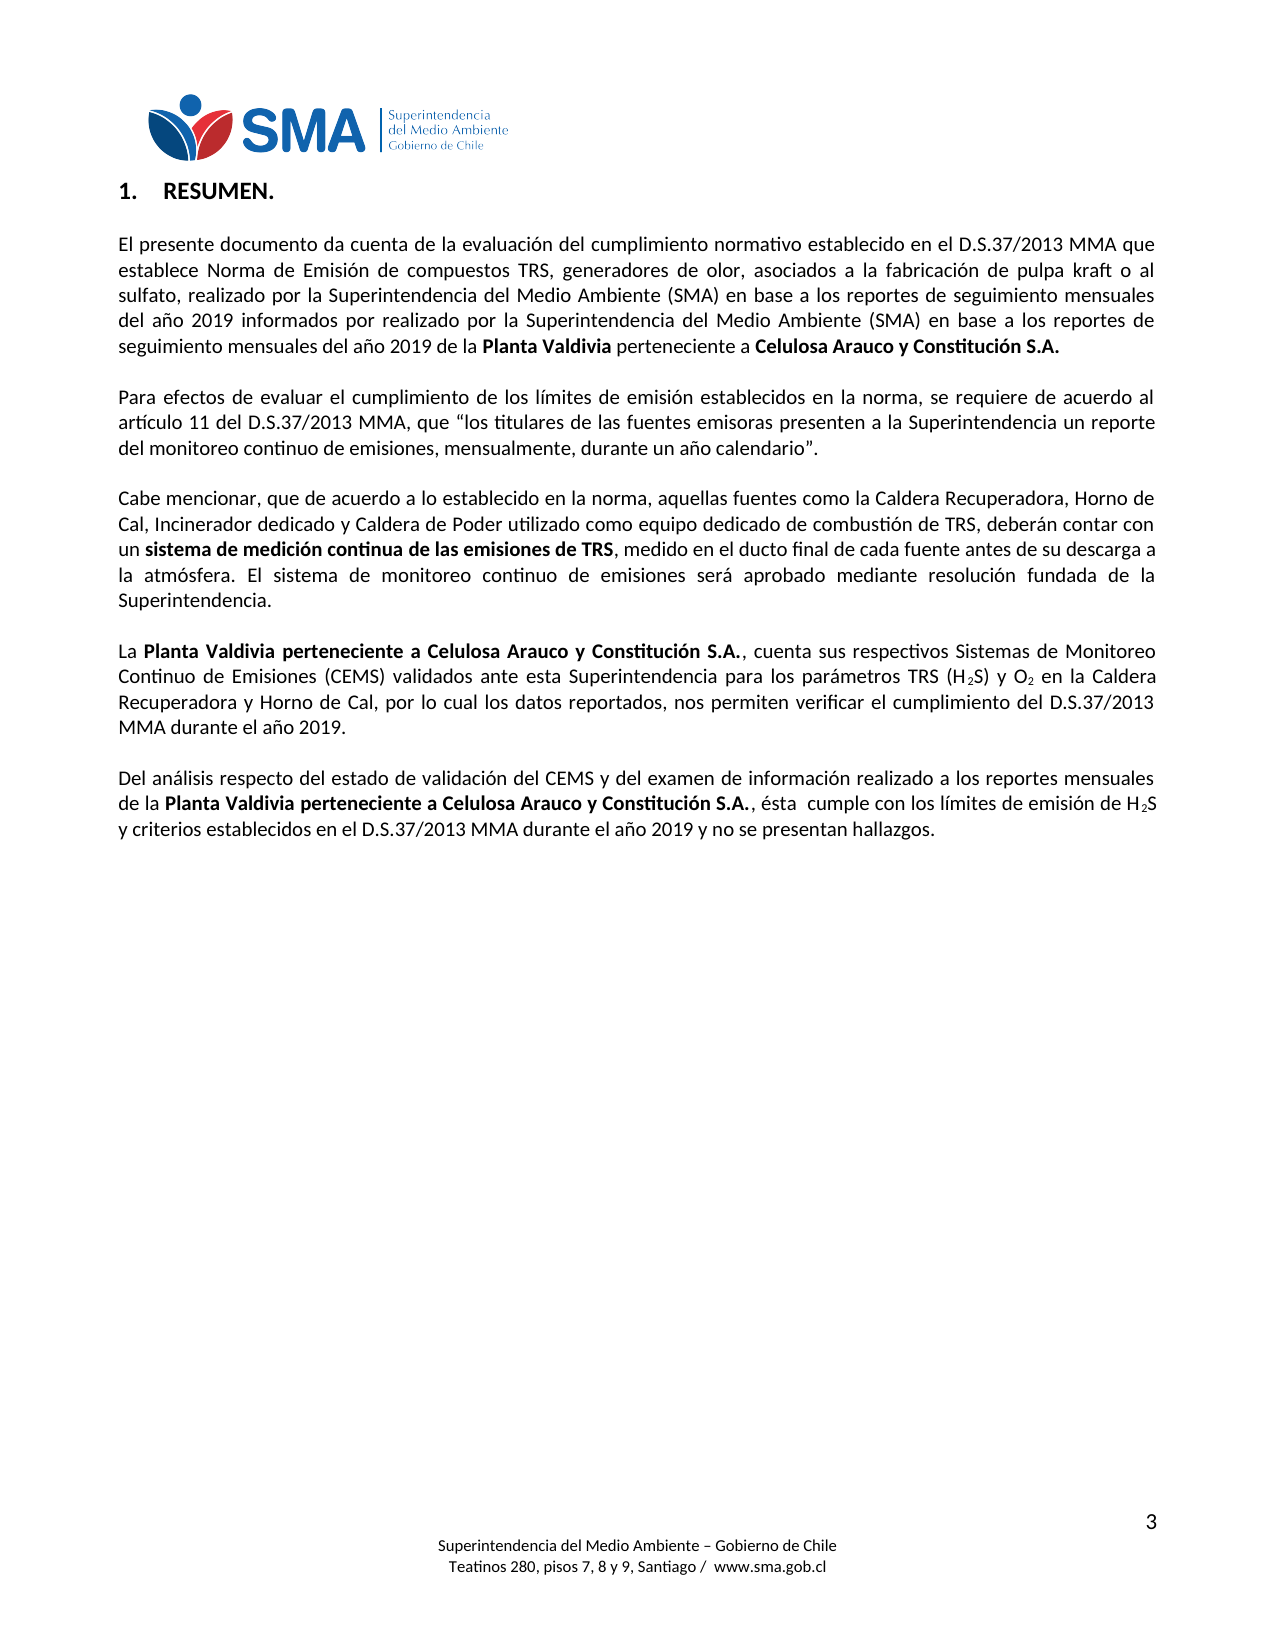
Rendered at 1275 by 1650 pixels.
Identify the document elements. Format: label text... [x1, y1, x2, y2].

text Cabe mencionar, que de acuerdo a lo establecido en la norma, aquellas fuentes como la Caldera Recuperadora, Horno de Cal, Incinerador dedicado y Caldera de Poder utilizado como equipo dedicado de combustión de TRS, deberán contar con un sistema de medición continua de las emisiones de TRS, medido en el ducto final de cada fuente antes de su descarga a la atmósfera. El sistema de monitoreo continuo de emisiones será aprobado mediante resolución fundada de la Superintendencia. [118, 486, 1157, 613]
text Para efectos de evaluar el cumplimiento de los límites de emisión establecidos en la norma, se requiere de acuerdo al artículo 11 del D.S.37/2013 MMA, que “los titulares de las fuentes emisoras presenten a la Superintendencia un reporte del monitoreo continuo de emisiones, mensualmente, durante un año calendario”. [118, 384, 1157, 460]
picture [118, 73, 528, 176]
text Del análisis respecto del estado de validación del CEMS y del examen de información realizado a los reportes mensuales de la Planta Valdivia perteneciente a Celulosa Arauco y Constitución S.A., ésta cumple con los límites de emisión de H2S y criterios establecidos en el D.S.37/2013 MMA durante el año 2019 y no se presentan hallazgos. [118, 765, 1157, 841]
text El presente documento da cuenta de la evaluación del cumplimiento normativo establecido en el D.S.37/2013 MMA que establece Norma de Emisión de compuestos TRS, generadores de olor, asociados a la fabricación de pulpa kraft o al sulfato, realizado por la Superintendencia del Medio Ambiente (SMA) en base a los reportes de seguimiento mensuales del año 2019 informados por realizado por la Superintendencia del Medio Ambiente (SMA) en base a los reportes de seguimiento mensuales del año 2019 de la Planta Valdivia perteneciente a Celulosa Arauco y Constitución S.A. [118, 231, 1157, 358]
subtitle RESUMEN. [118, 175, 1157, 206]
text La Planta Valdivia perteneciente a Celulosa Arauco y Constitución S.A., cuenta sus respectivos Sistemas de Monitoreo Continuo de Emisiones (CEMS) validados ante esta Superintendencia para los parámetros TRS (H2S) y O2 en la Caldera Recuperadora y Horno de Cal, por lo cual los datos reportados, nos permiten verificar el cumplimiento del D.S.37/2013 MMA durante el año 2019. [118, 638, 1157, 740]
